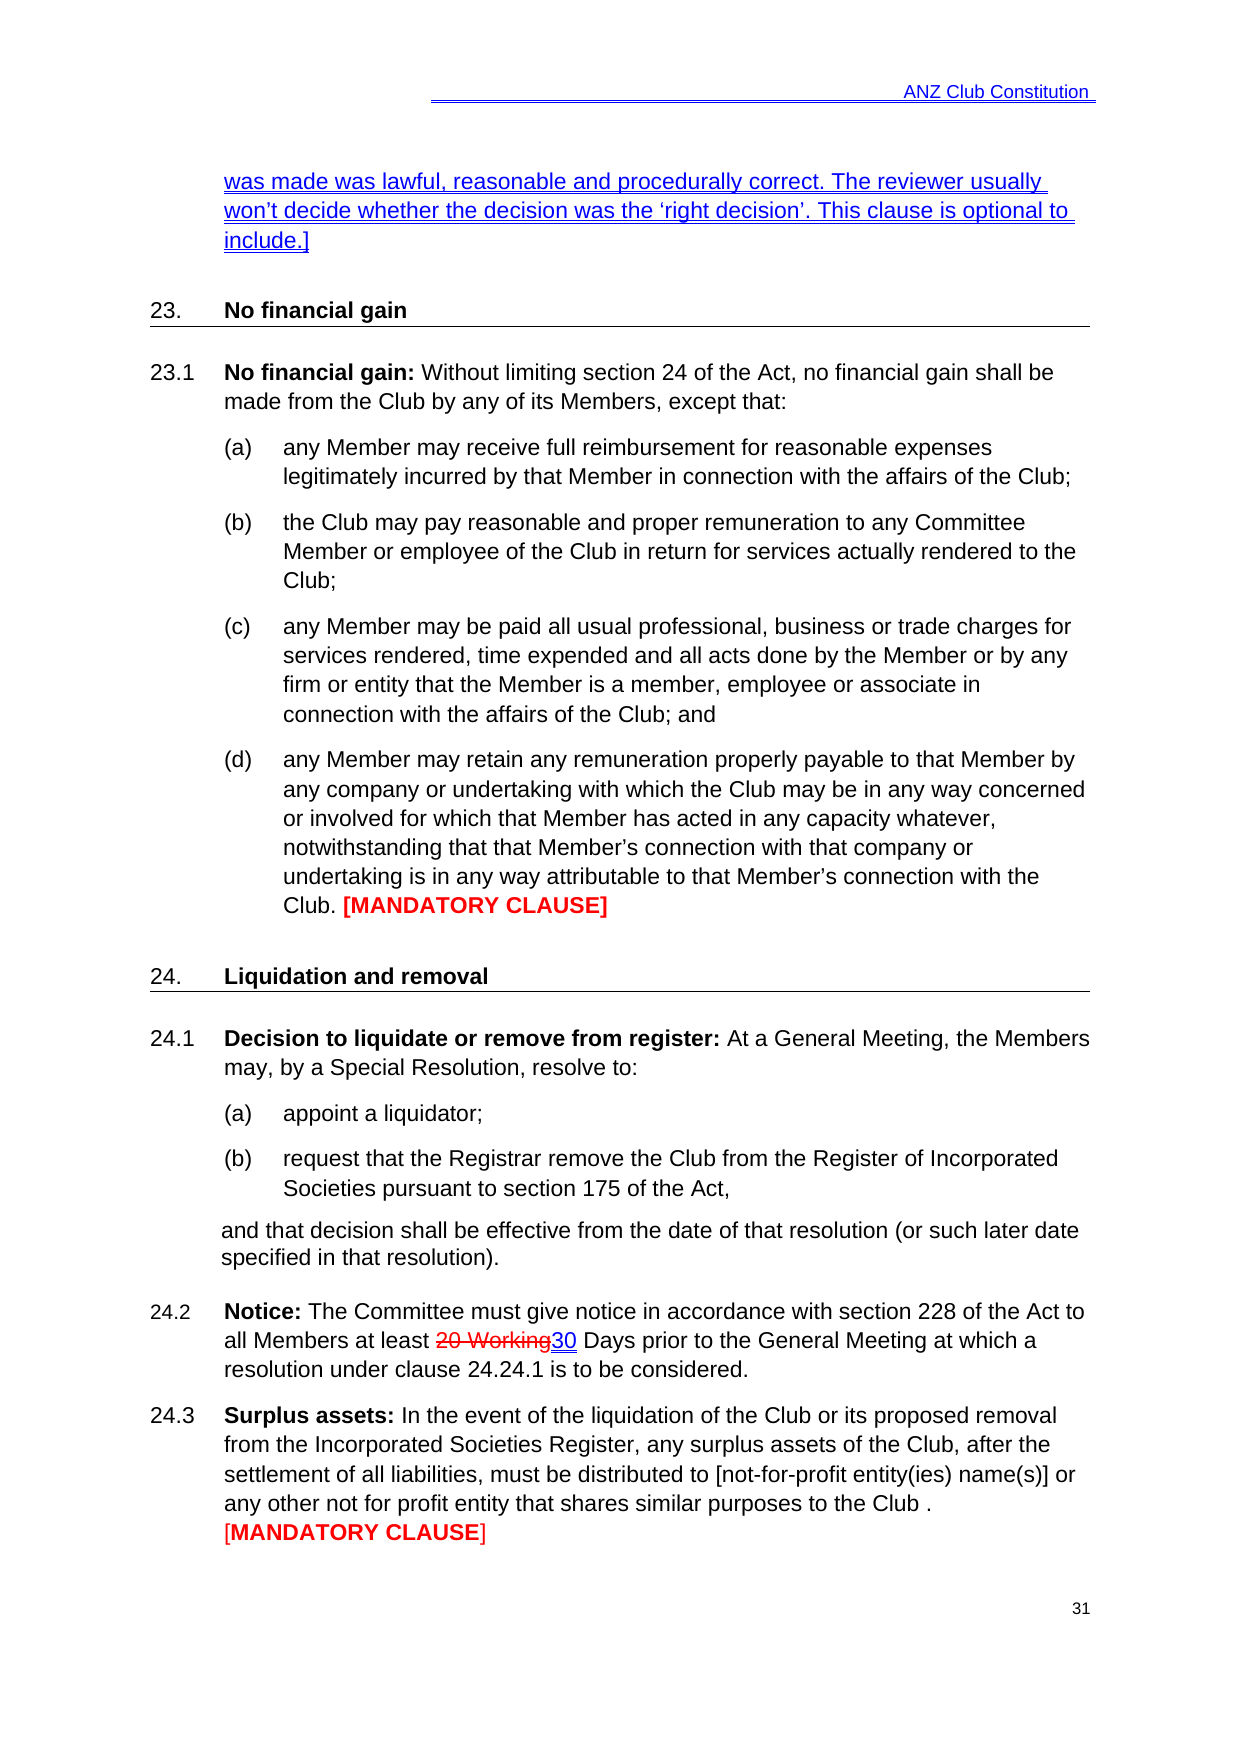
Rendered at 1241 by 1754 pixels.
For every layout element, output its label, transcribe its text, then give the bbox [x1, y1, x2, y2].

subtitle Surplus assets: In the event of the liquidation of the Club or its proposed removal from the Incorporated Societies Register, any surplus assets of the Club, after the settlement of all liabilities, must be distributed to [not-for-profit entity(ies) name(s)] or any other not for profit entity that shares similar purposes to the Club . [MANDATORY CLAUSE] [150, 1399, 1090, 1545]
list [150, 165, 1090, 253]
subtitle appoint a liquidator; [224, 1097, 1090, 1126]
list any Member may be paid all usual professional, business or trade charges for services rendered, time expended and all acts done by the Member or by any firm or entity that the Member is a member, employee or associate in connection with the affairs of the Club; and [224, 610, 1090, 727]
list any Member may retain any remuneration properly payable to that Member by any company or undertaking with which the Club may be in any way concerned or involved for which that Member has acted in any capacity whatever, notwithstanding that that Member’s connection with that company or undertaking is in any way attributable to that Member’s connection with the Club. [MANDATORY CLAUSE] [224, 743, 1090, 918]
list the Club may pay reasonable and proper remuneration to any Committee Member or employee of the Club in return for services actually rendered to the Club; [224, 506, 1090, 593]
subtitle Decision to liquidate or remove from register: At a General Meeting, the Members may, by a Special Resolution, resolve to: [150, 1022, 1090, 1080]
list No financial gain: Without limiting section 24 of the Act, no financial gain shall be made from the Club by any of its Members, except that: [150, 356, 1090, 414]
list any Member may receive full reimbursement for reasonable expenses legitimately incurred by that Member in connection with the affairs of the Club; [224, 431, 1090, 489]
subtitle request that the Registrar remove the Club from the Register of Incorporated Societies pursuant to section 175 of the Act, [224, 1142, 1090, 1201]
subtitle Liquidation and removal [150, 960, 1090, 991]
text and that decision shall be effective from the date of that resolution (or such later date specified in that resolution). [221, 1217, 1090, 1270]
subtitle Notice: The Committee must give notice in accordance with section 228 of the Act to all Members at least 20 Working30 Days prior to the General Meeting at which a resolution under clause 24.1 is to be considered. [150, 1295, 1090, 1383]
subtitle No financial gain [150, 294, 1090, 326]
